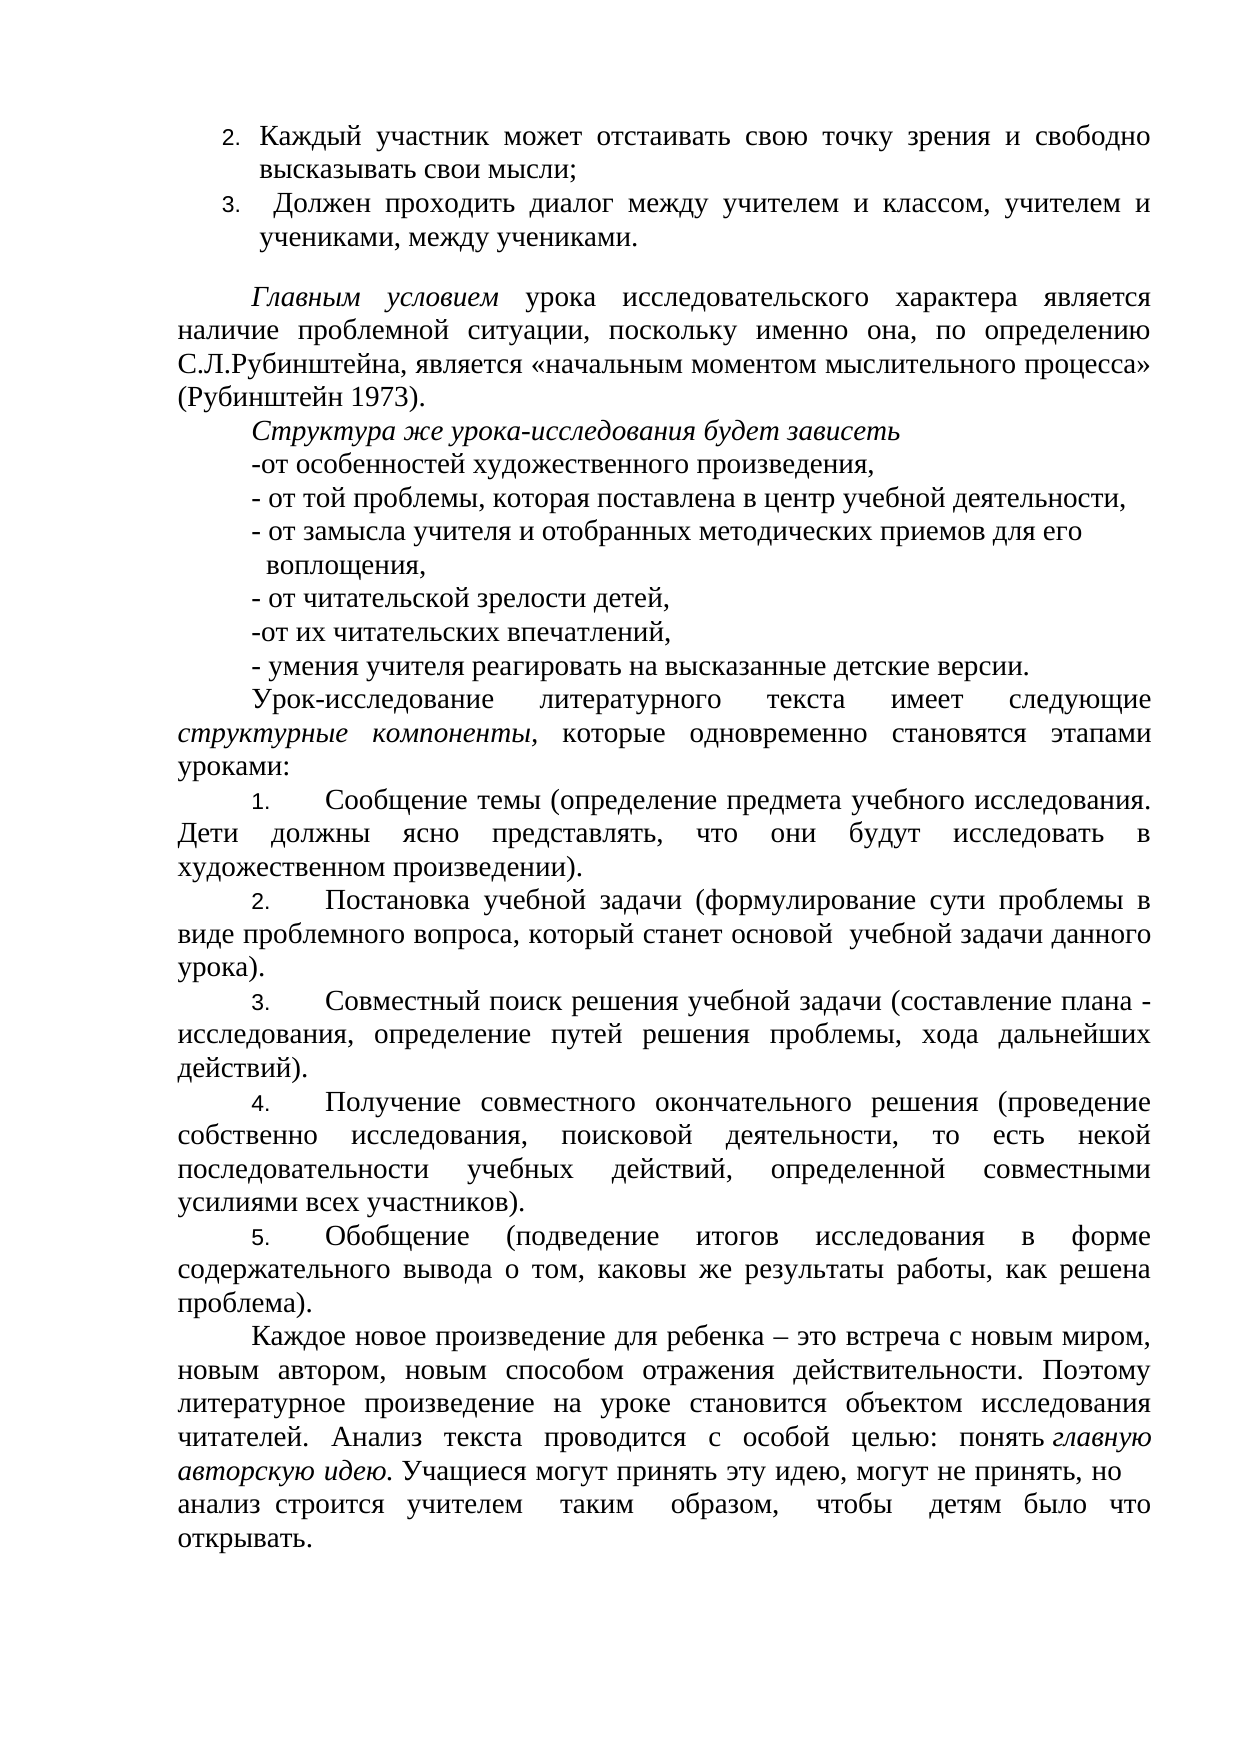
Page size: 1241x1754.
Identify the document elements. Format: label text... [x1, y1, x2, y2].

text Главным условием урока исследовательского характера является наличие проблемной ситуации, поскольку именно она, по определению С.Л.Рубинштейна, является «начальным моментом мыслительного процесса» (Рубинштейн 1973). [177, 279, 1152, 413]
text - от читательской зрелости детей, [177, 581, 1152, 614]
list Постановка учебной задачи (формулирование сути проблемы в виде проблемного вопроса, который станет основой учебной задачи данного урока). [177, 882, 1152, 983]
text Каждое новое произведение для ребенка – это встреча с новым миром, новым автором, новым способом отражения действительности. Поэтому литературное произведение на уроке становится объектом исследования читателей. Анализ текста проводится с особой целью: понять главную авторскую идею. Учащиеся могут принять эту идею, могут не принять, но анализ строится учителем таким образом, чтобы детям было что открывать. [177, 1318, 1152, 1553]
list Получение совместного окончательного решения (проведение собственно исследования, поисковой деятельности, то есть некой последовательности учебных действий, определенной совместными усилиями всех участников). [177, 1084, 1152, 1218]
list Обобщение (подведение итогов исследования в форме содержательного вывода о том, каковы же результаты работы, как решена проблема). [177, 1218, 1152, 1318]
text - от той проблемы, которая поставлена в центр учебной деятельности, [177, 480, 1152, 513]
list Каждый участник может отстаивать свою точку зрения и свободно высказывать свои мысли; [222, 118, 1152, 185]
text - от замысла учителя и отобранных методических приемов для его [177, 513, 1152, 547]
text -от их читательских впечатлений, [177, 614, 1152, 648]
text - умения учителя реагировать на высказанные детские версии. [177, 648, 1152, 681]
text Урок-исследование литературного текста имеет следующие структурные компоненты, которые одновременно становятся этапами уроками: [177, 681, 1152, 782]
text воплощения, [177, 547, 1152, 581]
text -от особенностей художественного произведения, [177, 446, 1152, 480]
list Совместный поиск решения учебной задачи (составление плана - исследования, определение путей решения проблемы, хода дальнейших действий). [177, 983, 1152, 1084]
list Должен проходить диалог между учителем и классом, учителем и учениками, между учениками. [222, 185, 1152, 252]
list Сообщение темы (определение предмета учебного исследования. Дети должны ясно представлять, что они будут исследовать в художественном произведении). [177, 782, 1152, 882]
text Структура же урока-исследования будет зависеть [177, 413, 1152, 446]
